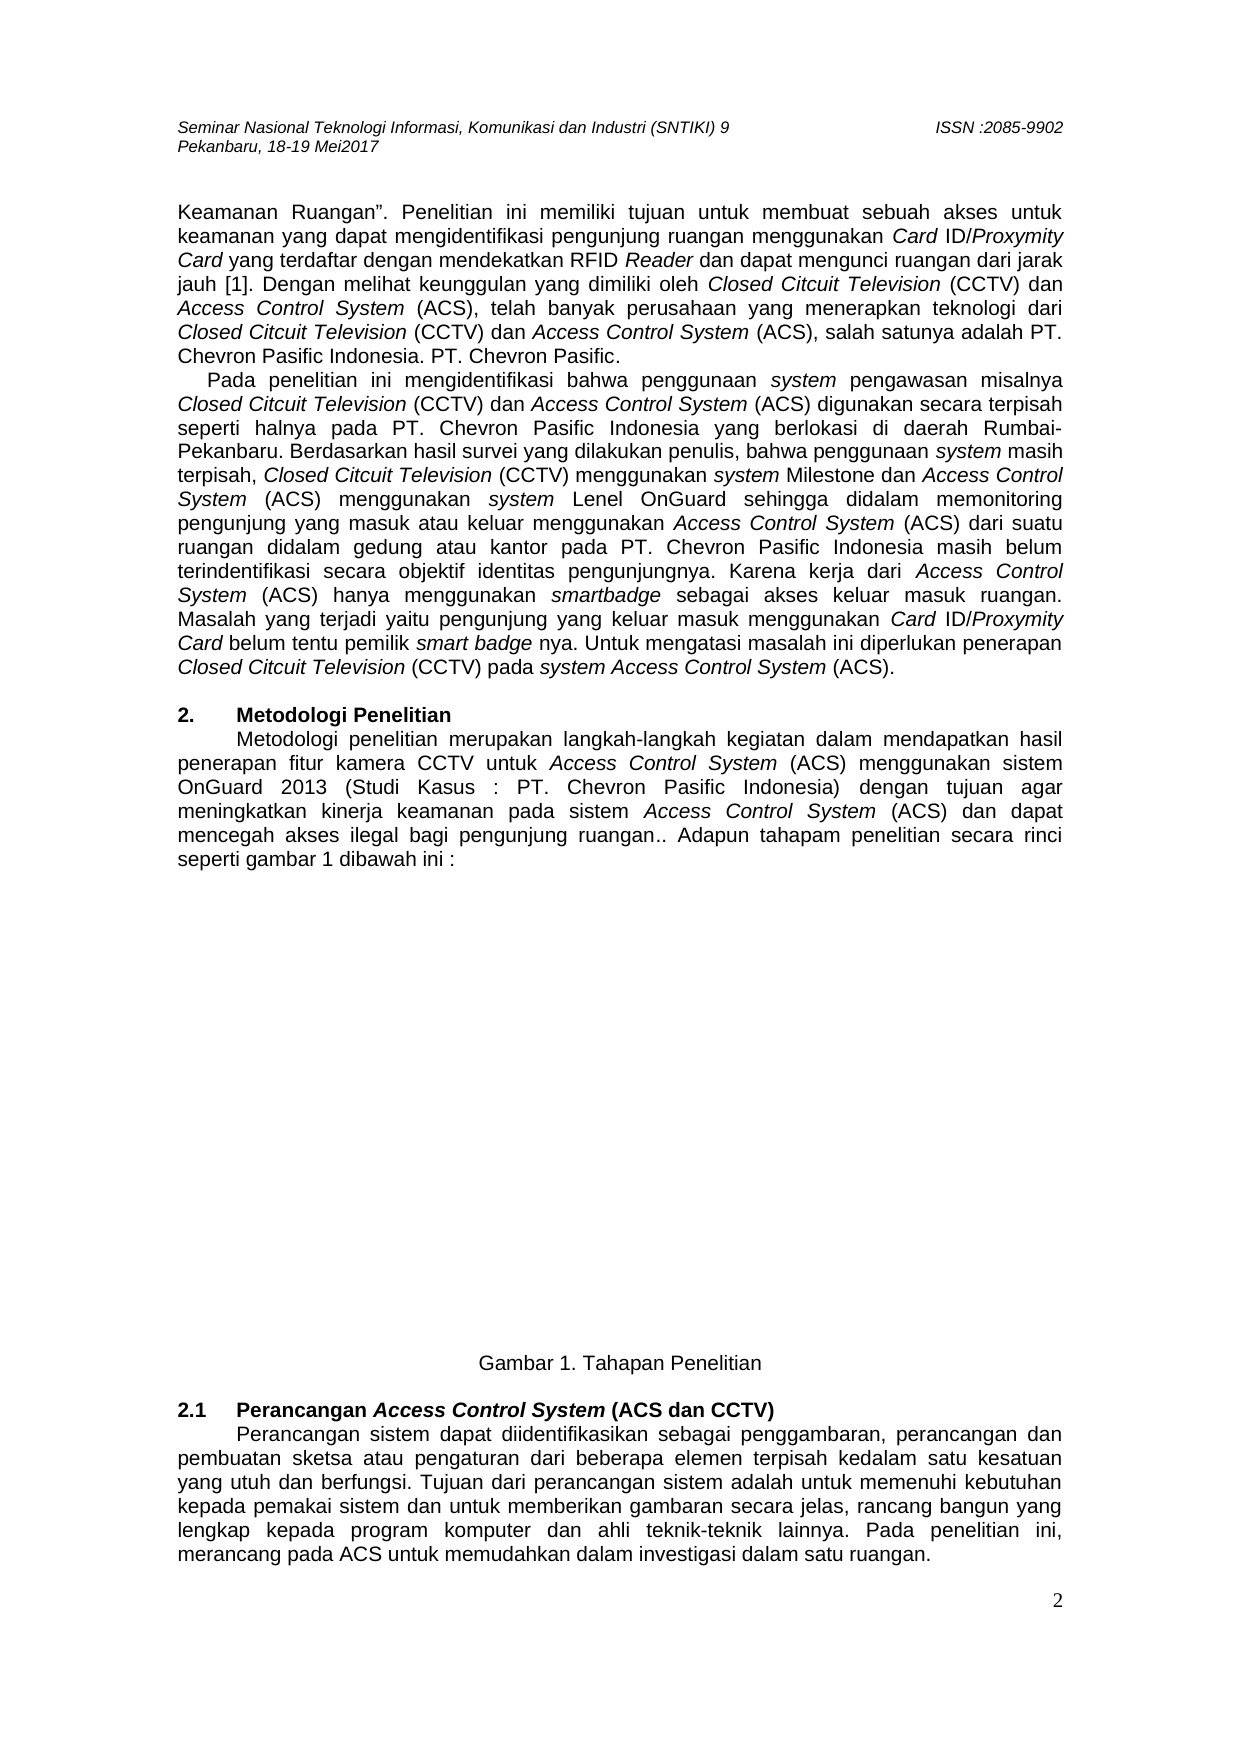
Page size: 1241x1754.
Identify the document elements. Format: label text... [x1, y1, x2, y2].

text 2.1 Perancangan Access Control System (ACS dan CCTV) [177, 1398, 1063, 1422]
text Metodologi penelitian merupakan langkah-langkah kegiatan dalam mendapatkan hasil penerapan fitur kamera CCTV untuk Access Control System (ACS) menggunakan sistem OnGuard 2013 (Studi Kasus : PT. Chevron Pasific Indonesia) dengan tujuan agar meningkatkan kinerja keamanan pada sistem Access Control System (ACS) dan dapat mencegah akses ilegal bagi pengunjung ruangan.. Adapun tahapam penelitian secara rinci seperti gambar 1 dibawah ini : [177, 727, 1063, 871]
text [177, 200, 1063, 367]
list Metodologi Penelitian [177, 703, 1063, 727]
text Gambar 1. Tahapan Penelitian [177, 1350, 1063, 1374]
text Pada penelitian ini mengidentifikasi bahwa penggunaan system pengawasan misalnya Closed Citcuit Television (CCTV) dan Access Control System (ACS) digunakan secara terpisah seperti halnya pada PT. Chevron Pasific Indonesia yang berlokasi di daerah Rumbai-Pekanbaru. Berdasarkan hasil survei yang dilakukan penulis, bahwa penggunaan system masih terpisah, Closed Citcuit Television (CCTV) menggunakan system Milestone dan Access Control System (ACS) menggunakan system Lenel OnGuard sehingga didalam memonitoring pengunjung yang masuk atau keluar menggunakan Access Control System (ACS) dari suatu ruangan didalam gedung atau kantor pada PT. Chevron Pasific Indonesia masih belum terindentifikasi secara objektif identitas pengunjungnya. Karena kerja dari Access Control System (ACS) hanya menggunakan smartbadge sebagai akses keluar masuk ruangan. Masalah yang terjadi yaitu pengunjung yang keluar masuk menggunakan Card ID/Proxymity Card belum tentu pemilik smart badge nya. Untuk mengatasi masalah ini diperlukan penerapan Closed Citcuit Television (CCTV) pada system Access Control System (ACS). [177, 367, 1063, 679]
text Perancangan sistem dapat diidentifikasikan sebagai penggambaran, perancangan dan pembuatan sketsa atau pengaturan dari beberapa elemen terpisah kedalam satu kesatuan yang utuh dan berfungsi. Tujuan dari perancangan sistem adalah untuk memenuhi kebutuhan kepada pemakai sistem dan untuk memberikan gambaran secara jelas, rancang bangun yang lengkap kepada program komputer dan ahli teknik-teknik lainnya. Pada penelitian ini, merancang pada ACS untuk memudahkan dalam investigasi dalam satu ruangan. [177, 1422, 1063, 1566]
